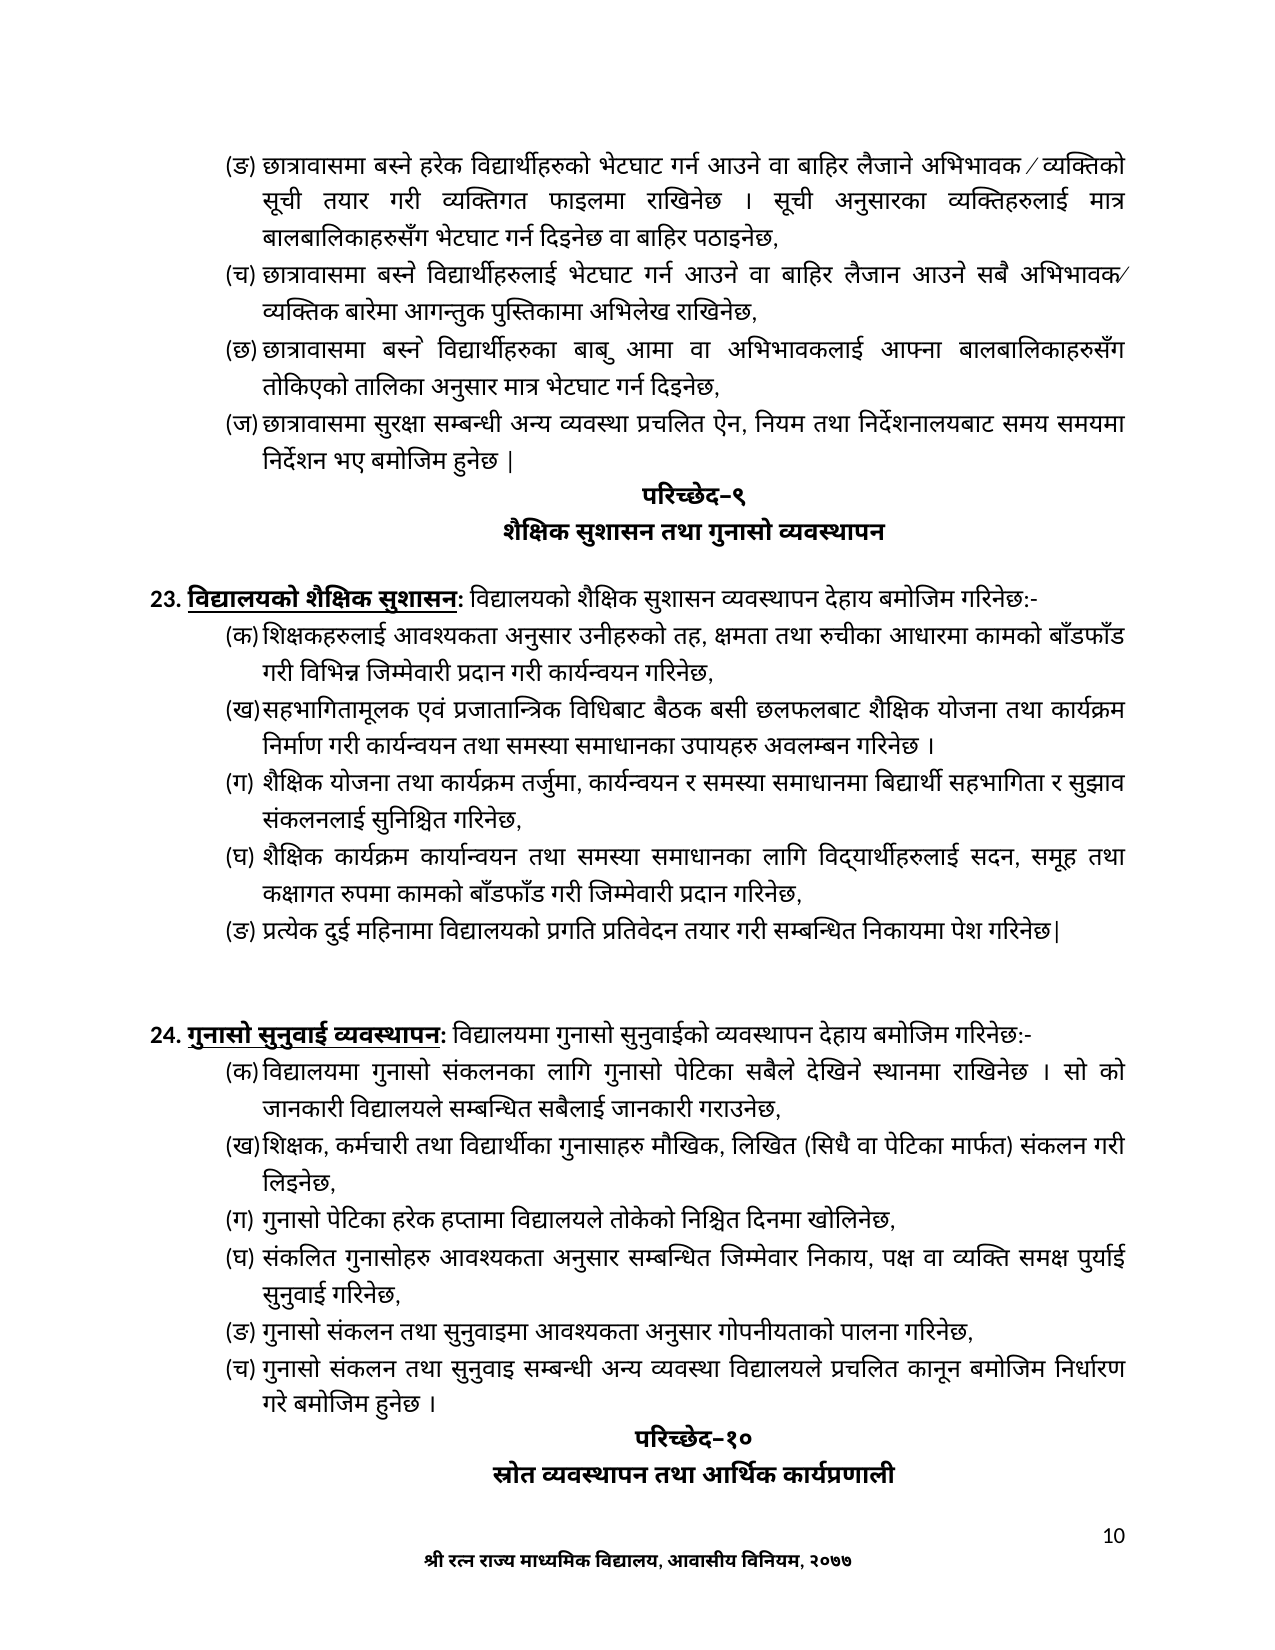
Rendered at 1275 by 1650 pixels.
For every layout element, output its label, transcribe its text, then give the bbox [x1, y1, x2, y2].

list प्रत्येक दुई महिनामा विद्यालयको प्रगति प्रतिवेदन तयार गरी सम्बन्धित निकायमा पेश गरिनेछ| [225, 915, 1125, 950]
list शैक्षिक योजना तथा कार्यक्रम तर्जुमा, कार्यन्वयन र समस्या समाधानमा बिद्यार्थी सहभागिता र सुझाव संकलनलाई सुनिश्चित गरिनेछ, [225, 767, 1125, 838]
list परिच्छेद–१० [262, 1426, 1125, 1458]
list शैक्षिक कार्यक्रम कार्यान्वयन तथा समस्या समाधानका लागि विद्यार्थीहरुलाई सदन, समूह तथा कक्षागत रुपमा कामको बाँडफाँड गरी जिम्मेवारी प्रदान गरिनेछ, [225, 841, 1125, 913]
list स्रोत व्यवस्थापन तथा आर्थिक कार्यप्रणाली [262, 1461, 1125, 1493]
list छात्रावासमा बस्ने विद्यार्थीहरुका बाबु आमा वा अभिभावकलाई आफ्ना बालबालिकाहरुसँग तोकिएको तालिका अनुसार मात्र भेटघाट गर्न दिइनेछ, [225, 334, 1125, 405]
list छात्रावासमा बस्ने हरेक विद्यार्थीहरुको भेटघाट गर्न आउने वा बाहिर लैजाने अभिभावक ∕ व्यक्तिको सूची तयार गरी व्यक्तिगत फाइलमा राखिनेछ । सूची अनुसारका व्यक्तिहरुलाई मात्र बालबालिकाहरुसँग भेटघाट गर्न दिइनेछ वा बाहिर पठाइनेछ, [225, 150, 1125, 257]
list छात्रावासमा बस्ने विद्यार्थीहरुलाई भेटघाट गर्न आउने वा बाहिर लैजान आउने सबै अभिभावक∕ व्यक्तिक बारेमा आगन्तुक पुस्तिकामा अभिलेख राखिनेछ, [225, 259, 1125, 331]
list संकलित गुनासोहरु आवश्यकता अनुसार सम्बन्धित जिम्मेवार निकाय, पक्ष वा व्यक्ति समक्ष पुर्याई सुनुवाई गरिनेछ, [225, 1242, 1125, 1313]
list गुनासो संकलन तथा सुनुवाइमा आवश्यकता अनुसार गोपनीयताको पालना गरिनेछ, [225, 1316, 1125, 1351]
list गुनासो संकलन तथा सुनुवाइ सम्बन्धी अन्य व्यवस्था विद्यालयले प्रचलित कानून बमोजिम निर्धारण गरे बमोजिम हुनेछ । [225, 1353, 1125, 1423]
list परिच्छेद–९ [262, 482, 1125, 515]
list शिक्षक, कर्मचारी तथा विद्यार्थीका गुनासाहरु मौखिक, लिखित (सिधै वा पेटिका मार्फत) संकलन गरी लिइनेछ, [225, 1130, 1125, 1202]
list गुनासो पेटिका हरेक हप्तामा विद्यालयले तोकेको निश्चित दिनमा खोलिनेछ, [225, 1204, 1125, 1239]
list विद्यालयको शैक्षिक सुशासन: विद्यालयको शैक्षिक सुशासन व्यवस्थापन देहाय बमोजिम गरिनेछ:- [150, 583, 1125, 618]
list छात्रावासमा सुरक्षा सम्बन्धी अन्य व्यवस्था प्रचलित ऐन, नियम तथा निर्देशनालयबाट समय समयमा निर्देशन भए बमोजिम हुनेछ | [225, 408, 1125, 479]
list सहभागितामूलक एवं प्रजातान्त्रिक विधिबाट बैठक बसी छलफलबाट शैक्षिक योजना तथा कार्यक्रम निर्माण गरी कार्यन्वयन तथा समस्या समाधानका उपायहरु अवलम्बन गरिनेछ । [225, 694, 1125, 764]
list गुनासो सुनुवाई व्यवस्थापन: विद्यालयमा गुनासो सुनुवाईको व्यवस्थापन देहाय बमोजिम गरिनेछ:- [150, 1019, 1125, 1053]
list शैक्षिक सुशासन तथा गुनासो व्यवस्थापन [262, 517, 1125, 550]
list शिक्षकहरुलाई आवश्यकता अनुसार उनीहरुको तह, क्षमता तथा रुचीका आधारमा कामको बाँडफाँड गरी विभिन्न जिम्मेवारी प्रदान गरी कार्यन्वयन गरिनेछ, [225, 620, 1125, 692]
list विद्यालयमा गुनासो संकलनका लागि गुनासो पेटिका सबैले देखिने स्थानमा राखिनेछ । सो को जानकारी विद्यालयले सम्बन्धित सबैलाई जानकारी गराउनेछ, [225, 1056, 1125, 1128]
